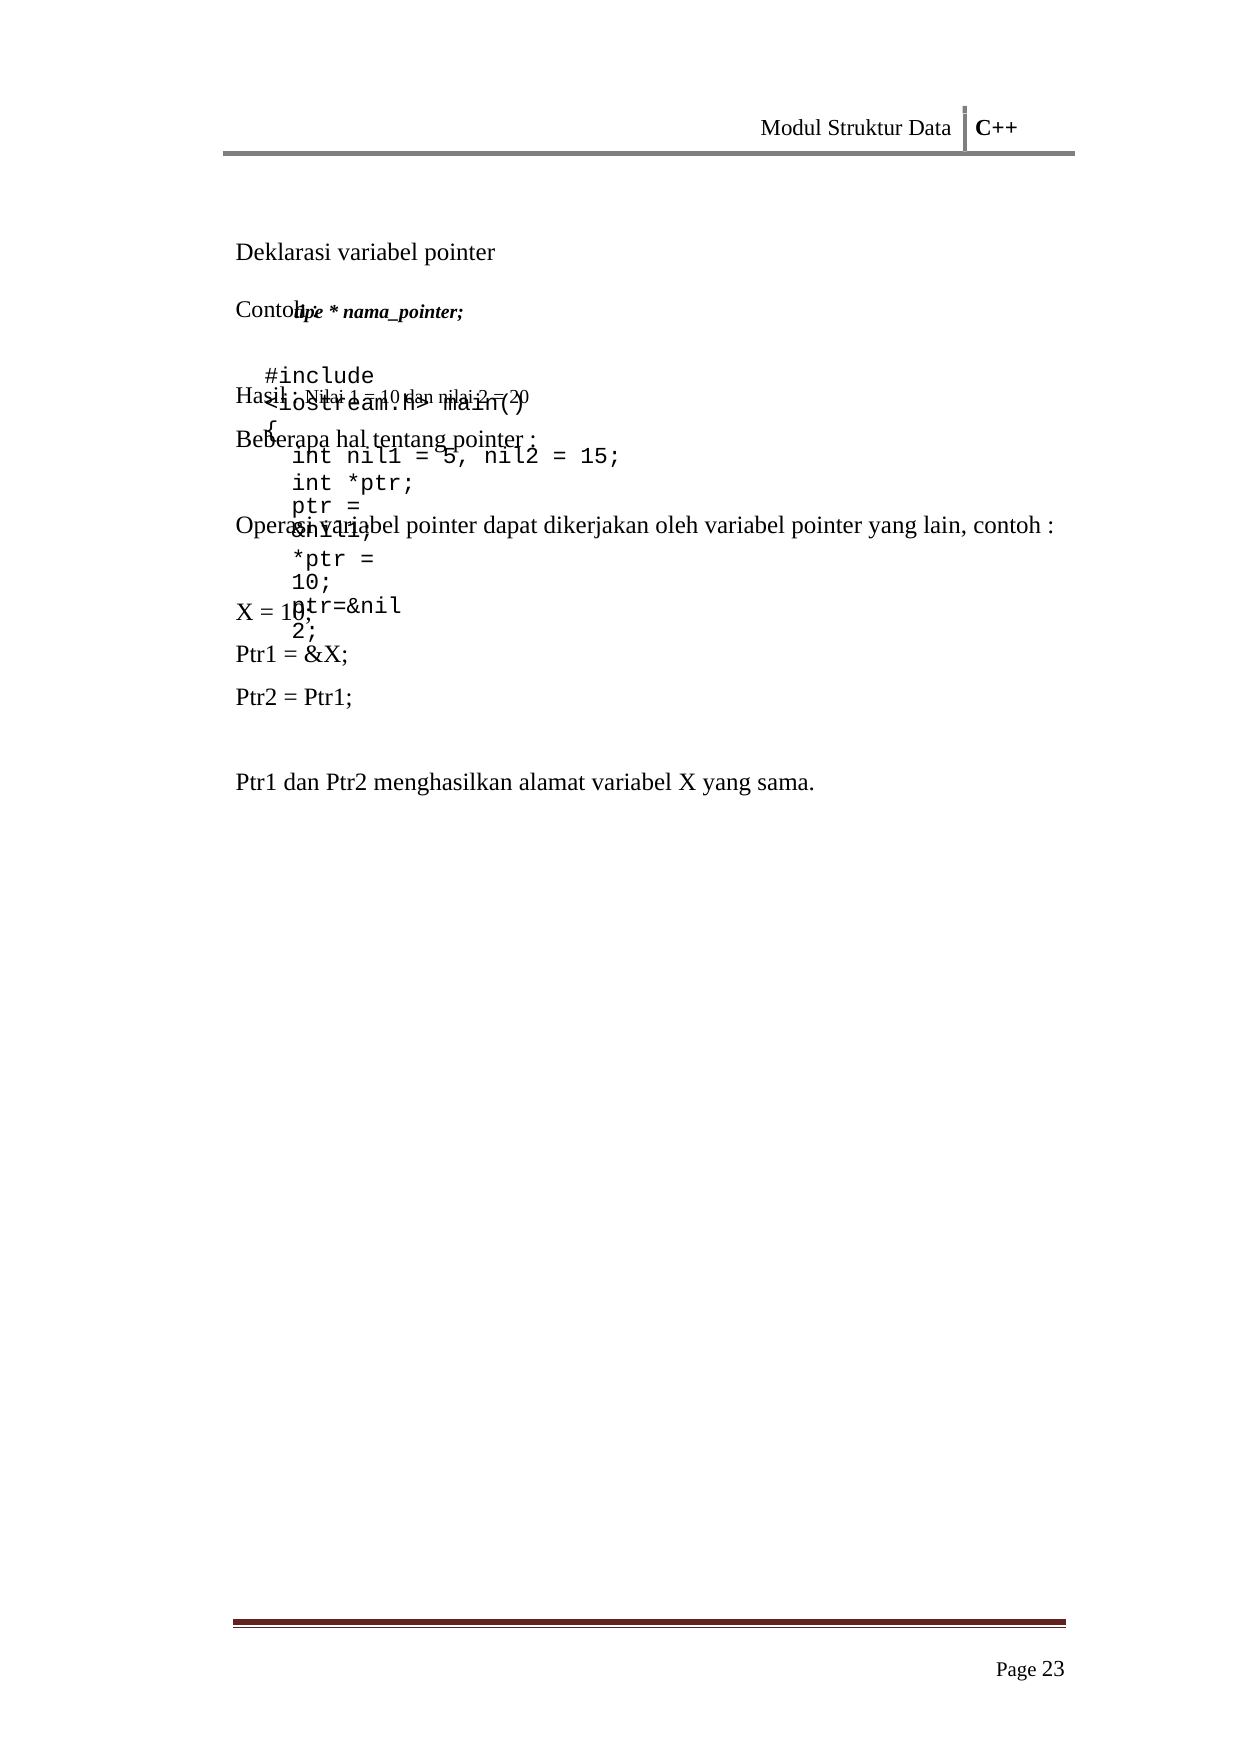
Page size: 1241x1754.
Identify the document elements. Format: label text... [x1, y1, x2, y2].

text Ptr1 dan Ptr2 menghasilkan alamat variabel X yang sama. [235, 767, 1161, 796]
text X = 10; [235, 597, 1161, 626]
text Contoh : [235, 295, 1161, 323]
text Operasi variabel pointer dapat dikerjakan oleh variabel pointer yang lain, contoh : [235, 510, 1161, 538]
text Ptr1 = &X; Ptr2 = Ptr1; [235, 639, 355, 711]
text Beberapa hal tentang pointer : [235, 424, 1161, 453]
text Hasil : Nilai 1 = 10 dan nilai 2 = 20 [235, 381, 1161, 409]
text Deklarasi variabel pointer [235, 237, 1161, 266]
